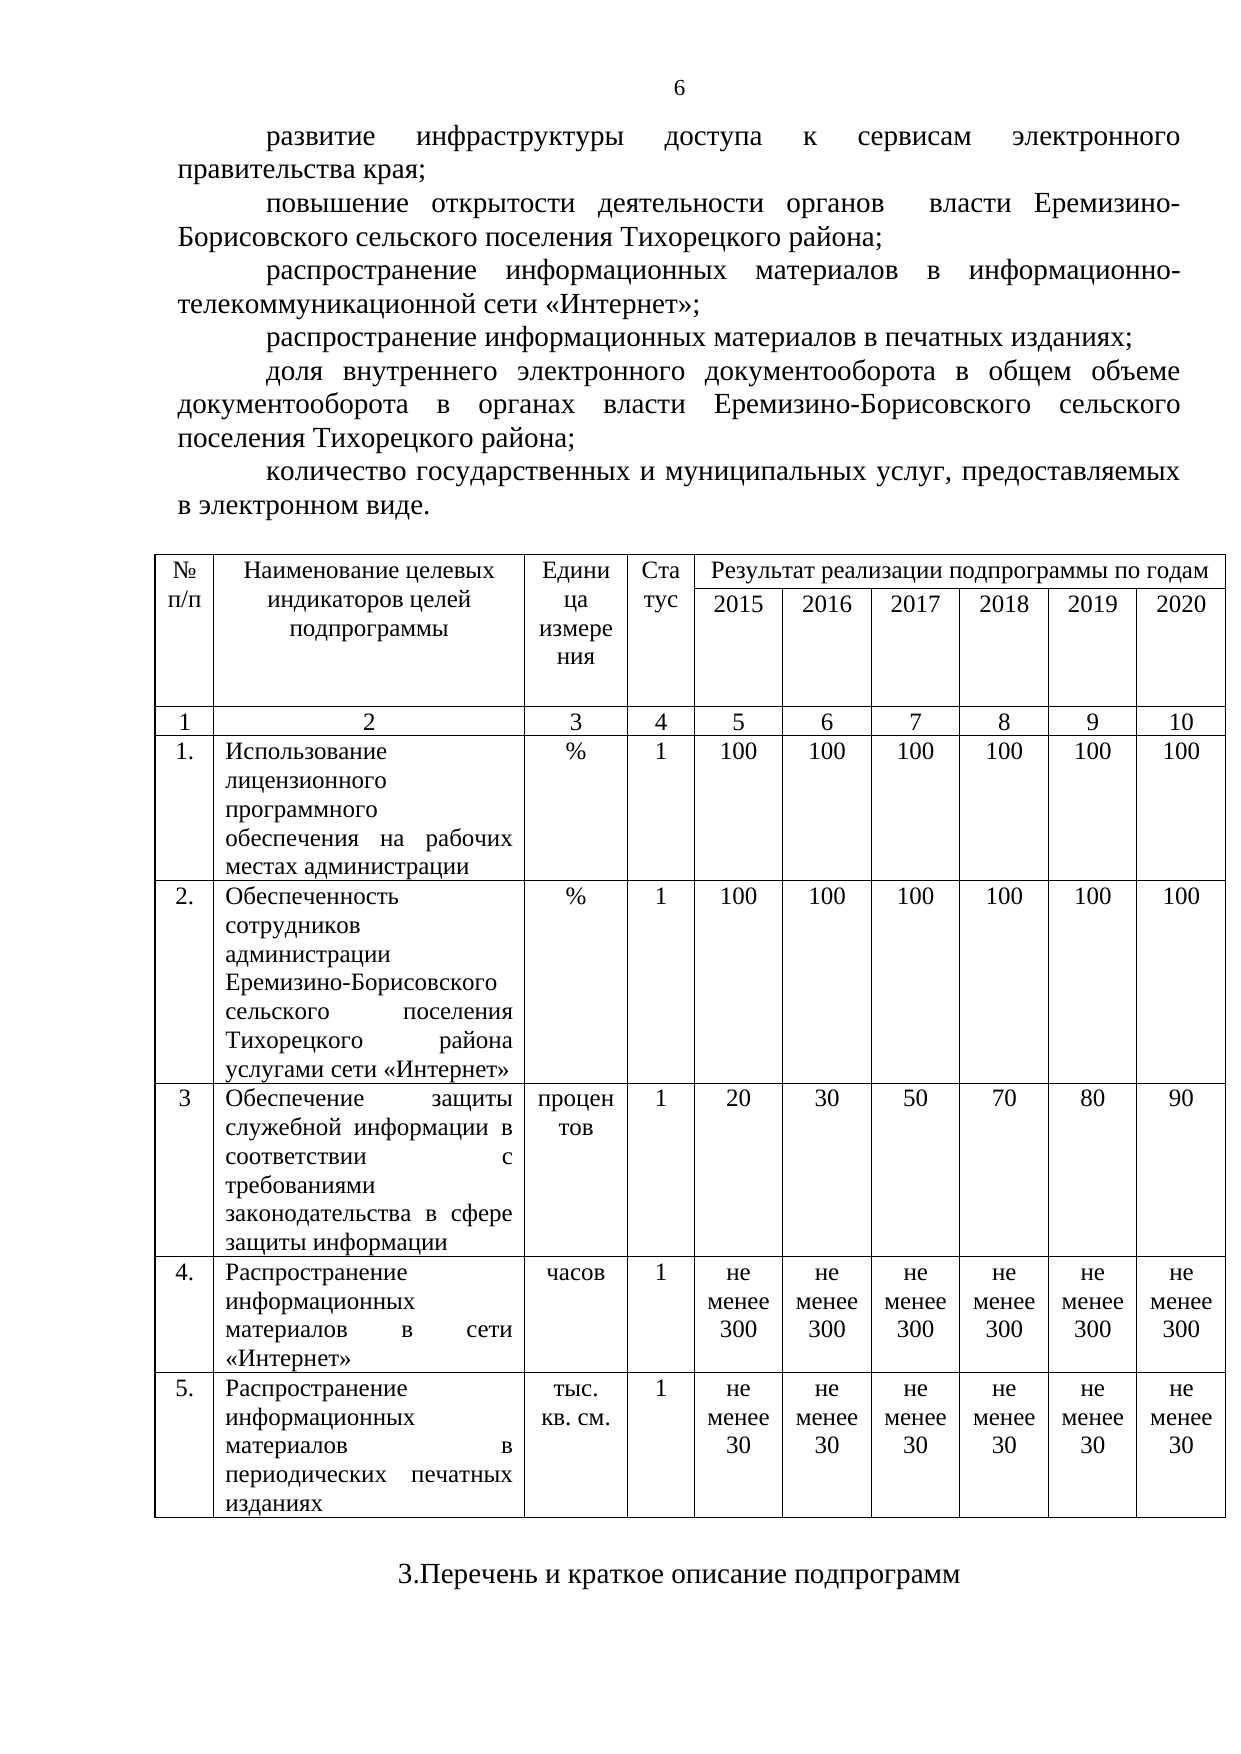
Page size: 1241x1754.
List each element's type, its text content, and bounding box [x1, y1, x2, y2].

table_cell 9 [1049, 707, 1136, 735]
table_cell 80 [1049, 1084, 1136, 1256]
table_cell не менее 30 [872, 1373, 959, 1517]
text распространение информационных материалов в печатных изданиях; [177, 319, 1181, 353]
table_cell 10 [1137, 707, 1225, 735]
text развитие инфраструктуры доступа к сервисам электронного правительства края; [177, 118, 1181, 185]
table_cell 100 [695, 881, 782, 1082]
table_cell 2 [214, 707, 524, 735]
text доля внутреннего электронного документооборота в общем объеме документооборота в органах власти Еремизино-Борисовского сельского поселения Тихорецкого района; [177, 353, 1181, 453]
text 3.Перечень и краткое описание подпрограмм [177, 1556, 1181, 1590]
table_cell 3 [156, 1084, 213, 1256]
table_cell не менее 30 [783, 1373, 871, 1517]
table_cell % [525, 881, 627, 1082]
table_cell 100 [872, 881, 959, 1082]
table_cell 100 [1049, 881, 1136, 1082]
text распространение информационных материалов в информационно-телекоммуникационной сети «Интернет»; [177, 252, 1181, 319]
table_cell 100 [960, 881, 1048, 1082]
table_cell не менее 300 [1137, 1257, 1225, 1372]
table_cell 6 [783, 707, 871, 735]
table_cell 2016 [783, 589, 871, 706]
table_cell 20 [695, 1084, 782, 1256]
table_cell не менее 30 [1049, 1373, 1136, 1517]
table_cell 2019 [1049, 589, 1136, 706]
table_cell 1 [628, 1373, 694, 1517]
text повышение открытости деятельности органов власти Еремизино-Борисовского сельского поселения Тихорецкого района; [177, 185, 1181, 252]
table_cell Обеспечение защиты служебной информации в соответствии с требованиями законодательства в сфере защиты информации [214, 1084, 524, 1256]
text количество государственных и муниципальных услуг, предоставляемых в электронном виде. [177, 453, 1181, 521]
table_cell 100 [960, 736, 1048, 880]
table_cell 100 [695, 736, 782, 880]
table_cell 2020 [1137, 589, 1225, 706]
table_cell Обеспеченность сотрудников администрации Еремизино-Борисовского сельского поселения Тихорецкого района услугами сети «Интернет» [214, 881, 524, 1082]
table_cell 5 [695, 707, 782, 735]
table_cell 1 [628, 1084, 694, 1256]
table_cell 90 [1137, 1084, 1225, 1256]
table_cell не менее 30 [695, 1373, 782, 1517]
table_cell не менее 300 [1049, 1257, 1136, 1372]
table_cell 100 [783, 736, 871, 880]
table_header № п/п [156, 555, 213, 706]
table_cell 2017 [872, 589, 959, 706]
table_cell 100 [1137, 736, 1225, 880]
table_cell % [525, 736, 627, 880]
table_cell не менее 300 [695, 1257, 782, 1372]
table_cell тыс. кв. см. [525, 1373, 627, 1517]
table_cell 1 [628, 1257, 694, 1372]
table_cell 100 [1137, 881, 1225, 1082]
table_cell 2018 [960, 589, 1048, 706]
table_header Статус [628, 555, 694, 706]
table_cell 8 [960, 707, 1048, 735]
table_cell Использование лицензионного программного обеспечения на рабочих местах администрации [214, 736, 524, 880]
table_cell Распространение информационных материалов в периодических печатных изданиях [214, 1373, 524, 1517]
table_cell Распространение информационных материалов в сети «Интернет» [214, 1257, 524, 1372]
table_cell не менее 30 [1137, 1373, 1225, 1517]
table_header Наименование целевых индикаторов целей подпрограммы [214, 555, 524, 706]
table_cell 100 [872, 736, 959, 880]
table_cell 50 [872, 1084, 959, 1256]
table_cell 2015 [695, 589, 782, 706]
table_cell 5. [156, 1373, 213, 1517]
table_cell 7 [872, 707, 959, 735]
table_cell 4. [156, 1257, 213, 1372]
table_cell 30 [783, 1084, 871, 1256]
table_header Результат реализации подпрограммы по годам [695, 555, 1225, 588]
table_cell 100 [783, 881, 871, 1082]
table_cell процентов [525, 1084, 627, 1256]
table_cell 1 [156, 707, 213, 735]
table_header Единица измерения [525, 555, 627, 706]
table_cell 100 [1049, 736, 1136, 880]
table_cell 1 [628, 736, 694, 880]
table_cell не менее 300 [872, 1257, 959, 1372]
table_cell 1 [628, 881, 694, 1082]
table_cell 4 [628, 707, 694, 735]
table_cell не менее 300 [960, 1257, 1048, 1372]
table_cell 3 [525, 707, 627, 735]
table_cell 70 [960, 1084, 1048, 1256]
table_cell 2. [156, 881, 213, 1082]
table_cell не менее 30 [960, 1373, 1048, 1517]
table_cell не менее 300 [783, 1257, 871, 1372]
table_cell часов [525, 1257, 627, 1372]
table_cell 1. [156, 736, 213, 880]
